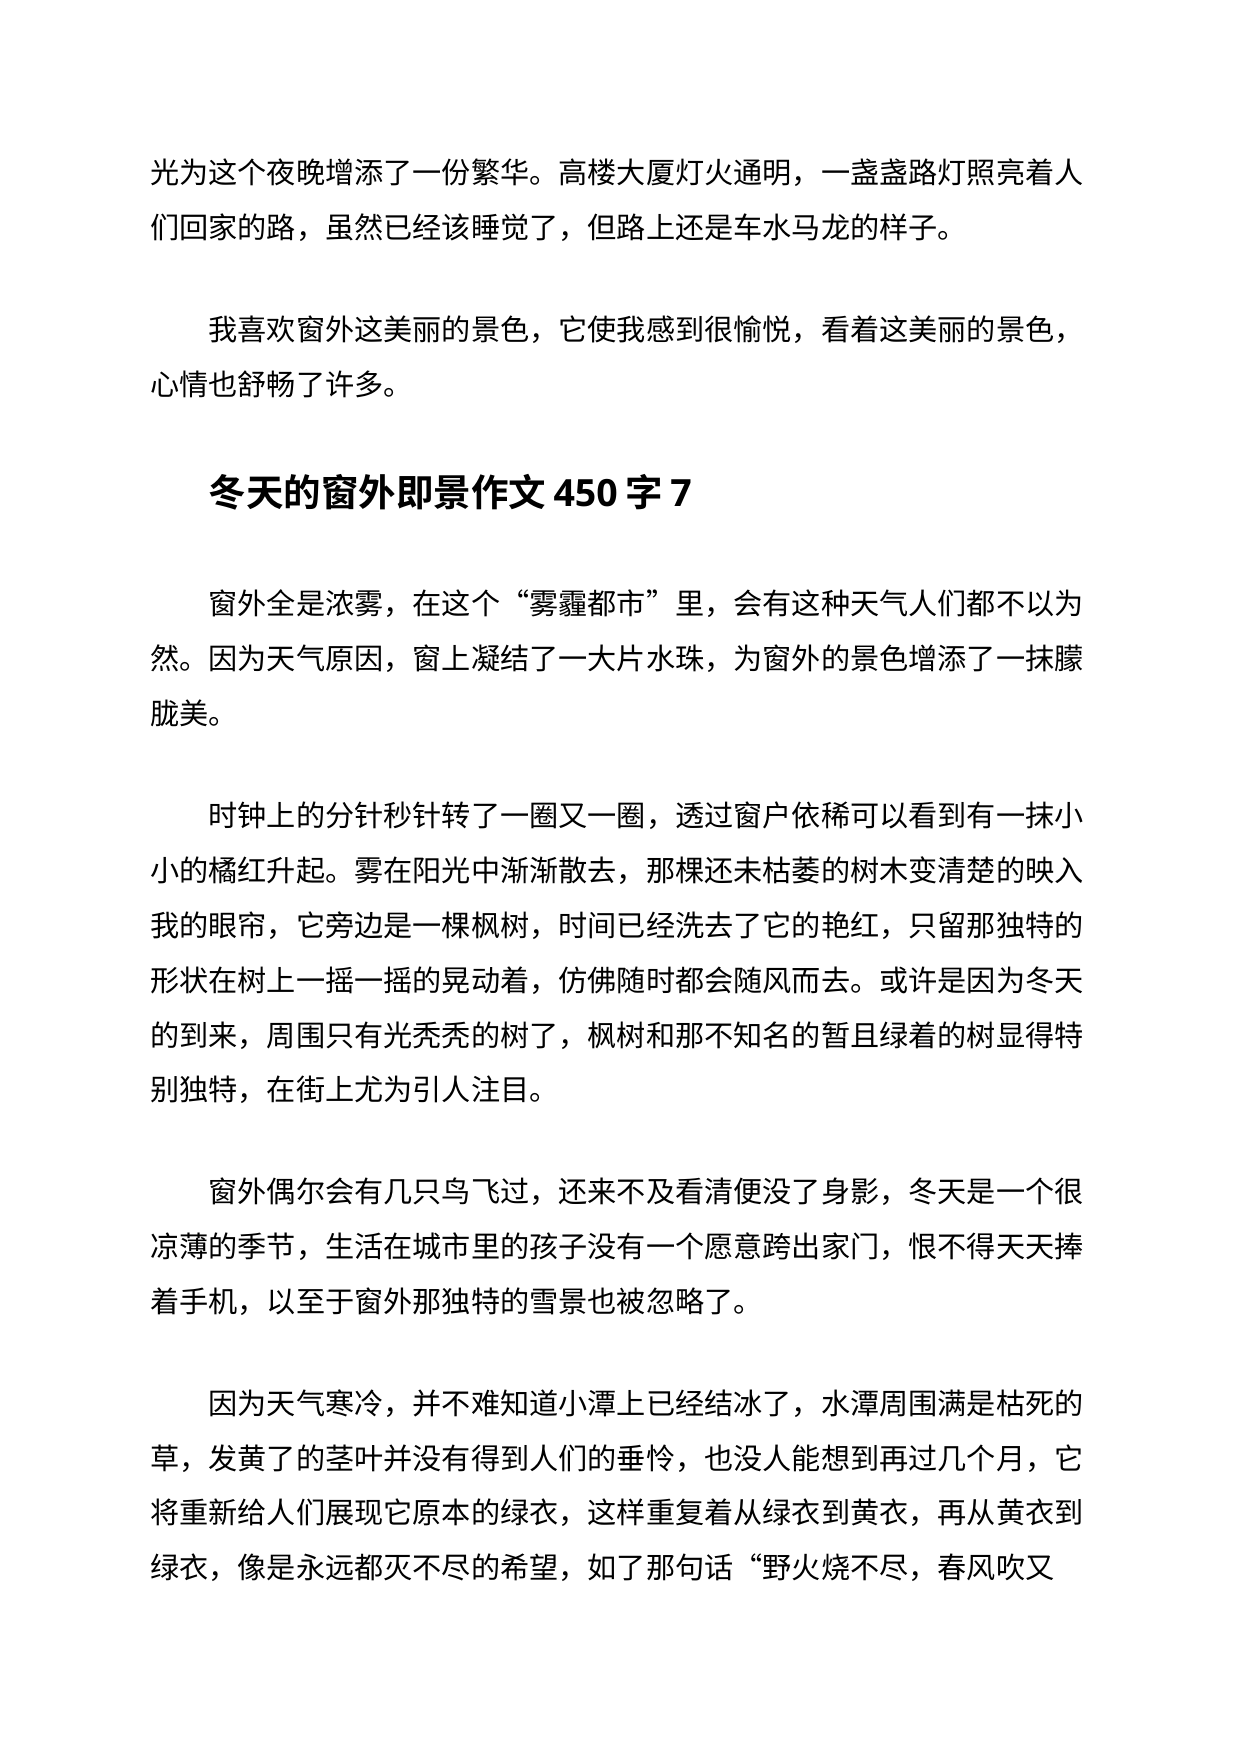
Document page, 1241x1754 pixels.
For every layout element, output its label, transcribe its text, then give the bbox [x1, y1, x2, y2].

text 窗外偶尔会有几只鸟飞过，还来不及看清便没了身影，冬天是一个很凉薄的季节，生活在城市里的孩子没有一个愿意跨出家门，恨不得天天捧着手机，以至于窗外那独特的雪景也被忽略了。 [150, 1169, 1090, 1321]
text 时钟上的分针秒针转了一圈又一圈，透过窗户依稀可以看到有一抹小小的橘红升起。雾在阳光中渐渐散去，那棵还未枯萎的树木变清楚的映入我的眼帘，它旁边是一棵枫树，时间已经洗去了它的艳红，只留那独特的形状在树上一摇一摇的晃动着，仿佛随时都会随风而去。或许是因为冬天的到来，周围只有光秃秃的树了，枫树和那不知名的暂且绿着的树显得特别独特，在街上尤为引人注目。 [150, 792, 1090, 1109]
text 我喜欢窗外这美丽的景色，它使我感到很愉悦，看着这美丽的景色，心情也舒畅了许多。 [150, 307, 1090, 404]
text 窗外全是浓雾，在这个“雾霾都市”里，会有这种天气人们都不以为然。因为天气原因，窗上凝结了一大片水珠，为窗外的景色增添了一抹朦胧美。 [150, 581, 1090, 733]
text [150, 150, 1090, 247]
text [150, 1380, 1090, 1587]
text 冬天的窗外即景作文450字7 [150, 463, 1090, 518]
